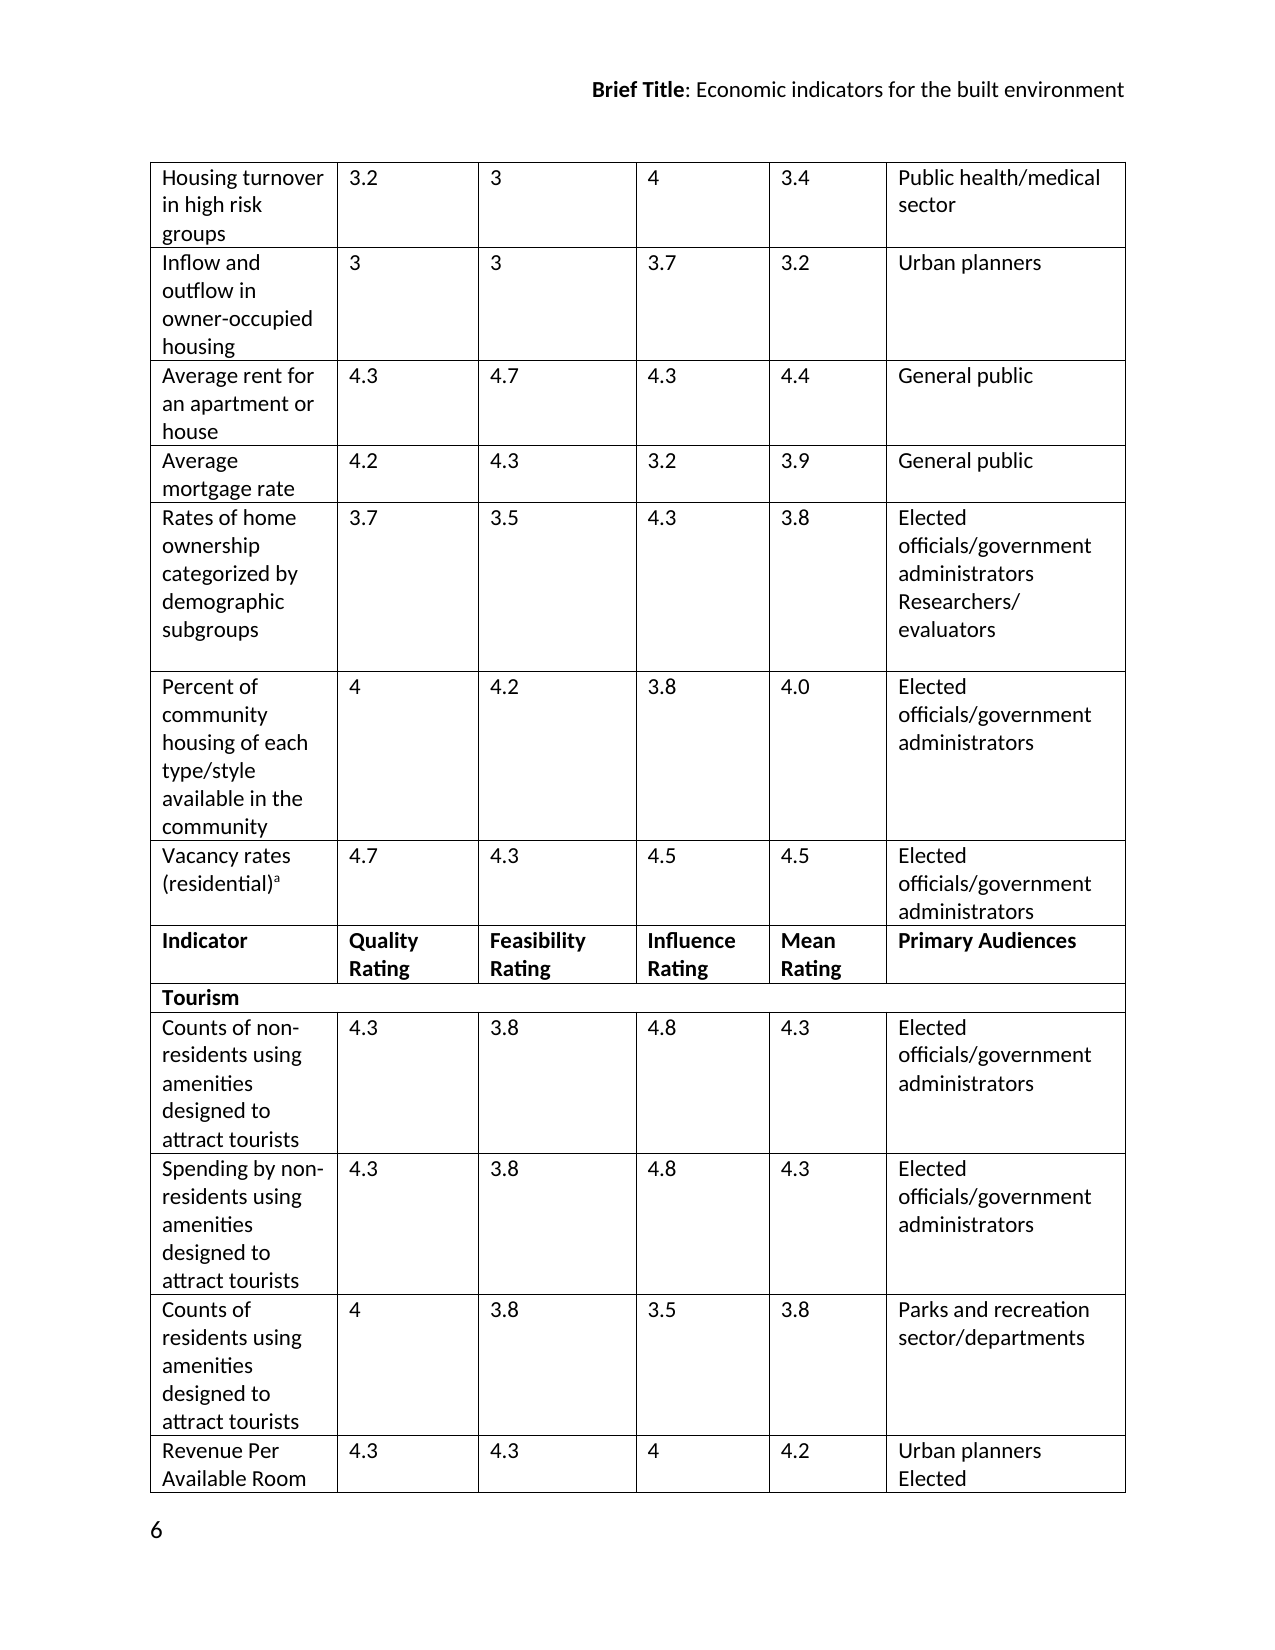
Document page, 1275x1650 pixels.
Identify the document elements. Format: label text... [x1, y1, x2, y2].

table_cell Vacancy rates (residential)a [151, 841, 337, 925]
table_cell 3 [479, 163, 636, 247]
table_cell Spending by non-residents using amenities designed to attract tourists [151, 1154, 337, 1294]
table_cell 4.0 [770, 672, 886, 840]
table_cell Feasibility Rating [479, 926, 636, 982]
table_cell 4.3 [338, 1154, 478, 1294]
table_cell 4.5 [637, 841, 769, 925]
table_cell Elected officials/government administrators [887, 841, 1125, 925]
table_cell 4.7 [338, 841, 478, 925]
table_cell 3.7 [637, 248, 769, 360]
table_cell 4.8 [637, 1013, 769, 1153]
table_cell Inflow and outflow in owner-occupied housing [151, 248, 337, 360]
table_cell Elected officials/government administrators [887, 1013, 1125, 1153]
table_cell 4 [338, 1295, 478, 1435]
table_cell 4.3 [770, 1013, 886, 1153]
table_cell 4 [637, 1436, 769, 1492]
table_cell Rates of home ownership categorized by demographic subgroups [151, 503, 337, 671]
table_cell 4.3 [479, 1436, 636, 1492]
table_cell 4.8 [637, 1154, 769, 1294]
table_cell 4.3 [479, 446, 636, 502]
table_cell 4.7 [479, 361, 636, 445]
table_cell 3.9 [770, 446, 886, 502]
table_cell 4.5 [770, 841, 886, 925]
table_cell Counts of residents using amenities designed to attract tourists [151, 1295, 337, 1435]
table_cell 4 [637, 163, 769, 247]
table_cell 3.8 [479, 1154, 636, 1294]
table_cell 4 [338, 672, 478, 840]
table_cell 4.3 [338, 1436, 478, 1492]
table_cell 3.4 [770, 163, 886, 247]
table_cell 3 [338, 248, 478, 360]
table_cell Tourism [151, 984, 1125, 1012]
table_cell Parks and recreation sector/departments [887, 1295, 1125, 1435]
table_cell 3.2 [770, 248, 886, 360]
table_cell Elected officials/government administrators [887, 672, 1125, 840]
table_cell General public [887, 446, 1125, 502]
table_cell 4.3 [637, 361, 769, 445]
table_cell 4.3 [479, 841, 636, 925]
table_cell 4.3 [637, 503, 769, 671]
table_cell 4.2 [770, 1436, 886, 1492]
table_cell Influence Rating [637, 926, 769, 982]
table_cell Housing turnover in high risk groups [151, 163, 337, 247]
table_cell 3.7 [338, 503, 478, 671]
table_cell 3.5 [637, 1295, 769, 1435]
table_cell 3.2 [637, 446, 769, 502]
table_cell Percent of community housing of each type/style available in the community [151, 672, 337, 840]
table_cell Urban planners [887, 248, 1125, 360]
table_cell Average mortgage rate [151, 446, 337, 502]
table_cell Public health/medical sector [887, 163, 1125, 247]
table_cell 3.8 [479, 1013, 636, 1153]
table_cell 4.2 [338, 446, 478, 502]
table_cell 3.2 [338, 163, 478, 247]
table_cell 3.8 [770, 1295, 886, 1435]
table_cell Quality Rating [338, 926, 478, 982]
table_cell 3.8 [637, 672, 769, 840]
table_cell 4.2 [479, 672, 636, 840]
table_cell 3.8 [479, 1295, 636, 1435]
table_cell Average rent for an apartment or house [151, 361, 337, 445]
table_cell 4.3 [770, 1154, 886, 1294]
table_cell Primary Audiences [887, 926, 1125, 982]
table_cell 3.8 [770, 503, 886, 671]
table_cell Mean Rating [770, 926, 886, 982]
table_cell 4.3 [338, 1013, 478, 1153]
table_cell 3 [479, 248, 636, 360]
table_cell 4.4 [770, 361, 886, 445]
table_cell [887, 1436, 1125, 1492]
table_cell Counts of non-residents using amenities designed to attract tourists [151, 1013, 337, 1153]
table_cell 3.5 [479, 503, 636, 671]
table_cell 4.3 [338, 361, 478, 445]
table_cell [151, 1436, 337, 1492]
table_cell Indicator [151, 926, 337, 982]
table_cell General public [887, 361, 1125, 445]
table_cell Elected officials/government administrators Researchers/evaluators [887, 503, 1125, 671]
table_cell Elected officials/government administrators [887, 1154, 1125, 1294]
